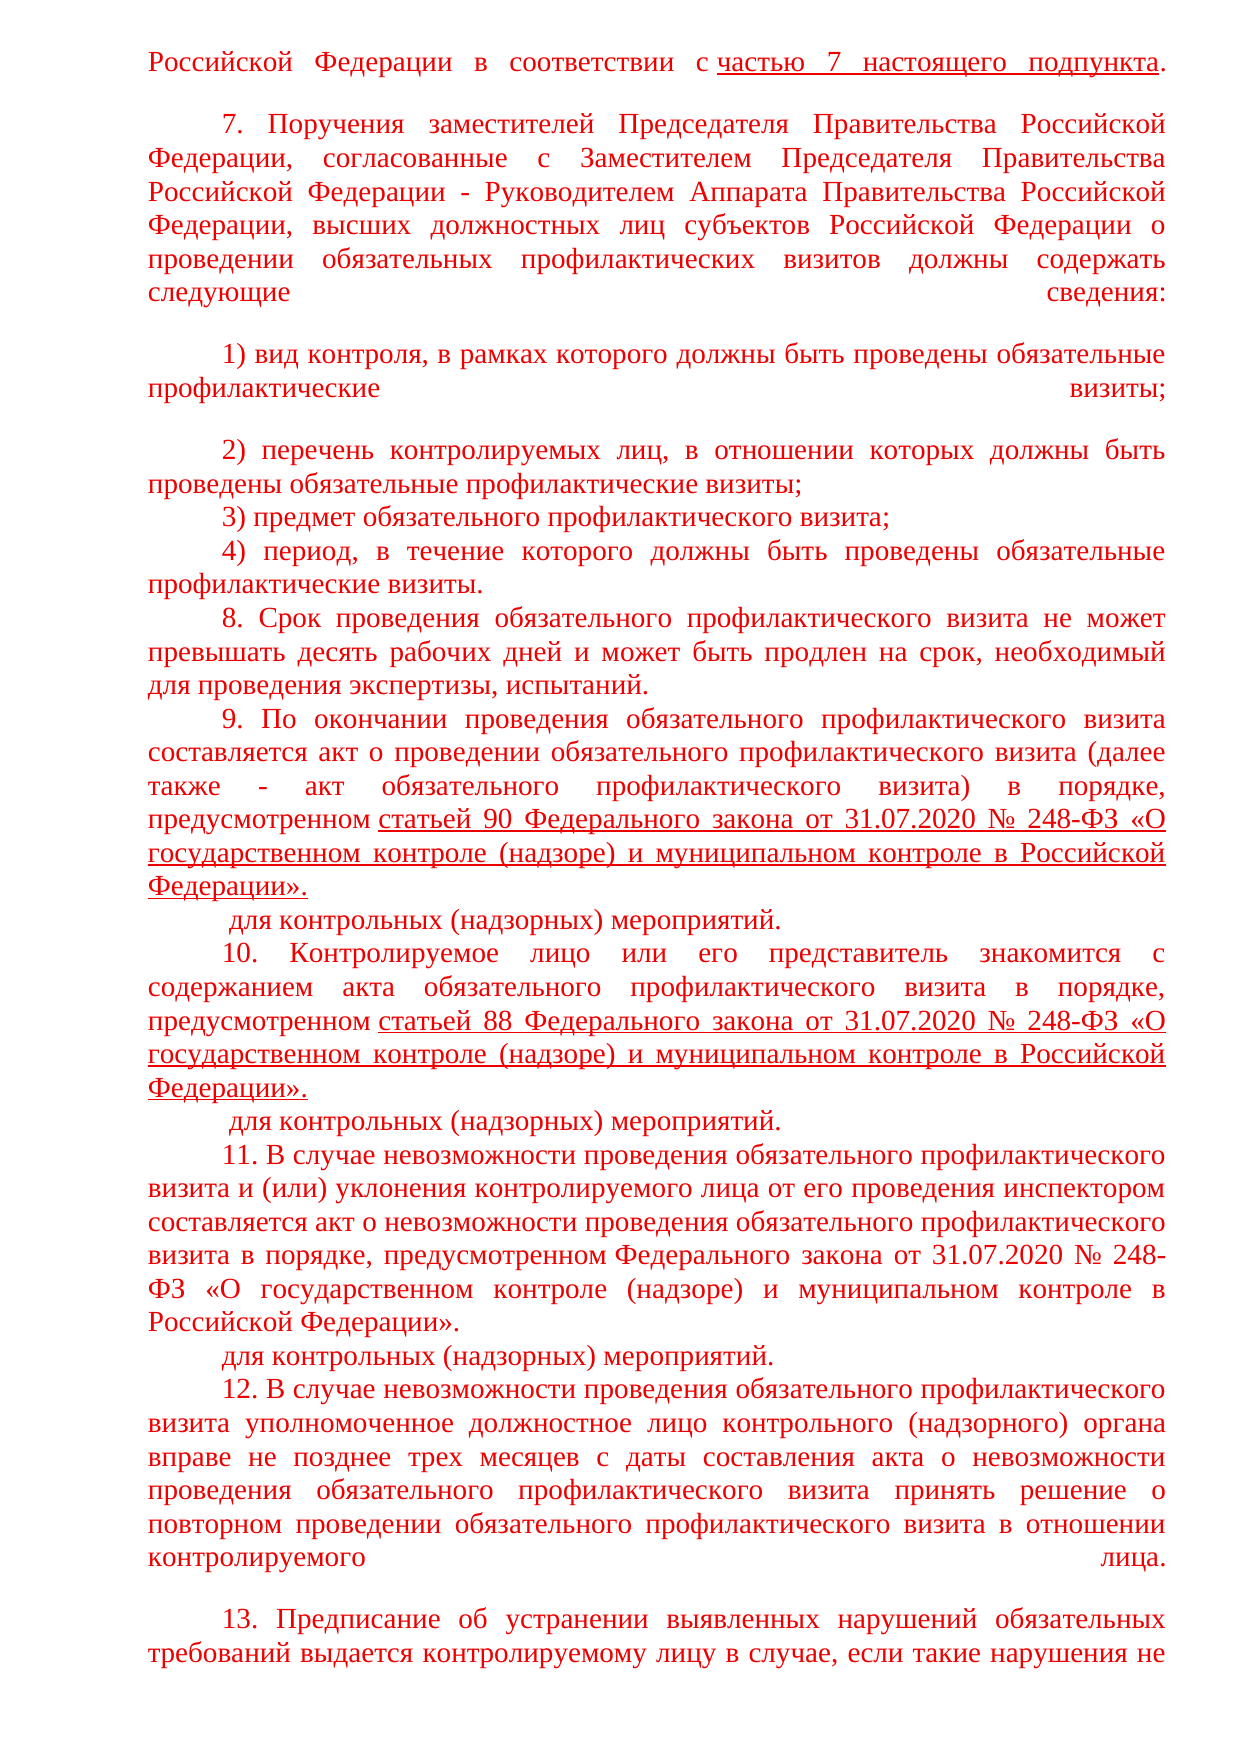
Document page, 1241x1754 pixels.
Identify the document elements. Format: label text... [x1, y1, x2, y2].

text 1) вид контроля, в рамках которого должны быть проведены обязательные профилактические визиты; [148, 337, 1167, 432]
text 9. По окончании проведения обязательного профилактического визита составляется акт о проведении обязательного профилактического визита (далее также - акт обязательного профилактического визита) в порядке, предусмотренном статьей 90 Федерального закона от 31.07.2020 № 248-ФЗ «О государственном контроле (надзоре) и муниципальном контроле в Российской Федерации». [148, 701, 1167, 902]
text для контрольных (надзорных) мероприятий. [148, 1103, 1167, 1137]
text 7. Поручения заместителей Председателя Правительства Российской Федерации, согласованные с Заместителем Председателя Правительства Российской Федерации - Руководителем Аппарата Правительства Российской Федерации, высших должностных лиц субъектов Российской Федерации о проведении обязательных профилактических визитов должны содержать следующие сведения: [148, 107, 1167, 337]
text для контрольных (надзорных) мероприятий. [148, 902, 1167, 936]
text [148, 1602, 1167, 1669]
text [148, 44, 1167, 107]
text 11. В случае невозможности проведения обязательного профилактического визита и (или) уклонения контролируемого лица от его проведения инспектором составляется акт о невозможности проведения обязательного профилактического визита в порядке, предусмотренном Федерального закона от 31.07.2020 № 248-ФЗ «О государственном контроле (надзоре) и муниципальном контроле в Российской Федерации». [148, 1137, 1167, 1338]
text 12. В случае невозможности проведения обязательного профилактического визита уполномоченное должностное лицо контрольного (надзорного) органа вправе не позднее трех месяцев с даты составления акта о невозможности проведения обязательного профилактического визита принять решение о повторном проведении обязательного профилактического визита в отношении контролируемого лица. [148, 1372, 1167, 1602]
text 8. Срок проведения обязательного профилактического визита не может превышать десять рабочих дней и может быть продлен на срок, необходимый для проведения экспертизы, испытаний. [148, 600, 1167, 701]
text 4) период, в течение которого должны быть проведены обязательные профилактические визиты. [148, 533, 1167, 600]
text 3) предмет обязательного профилактического визита; [148, 499, 1167, 533]
text 10. Контролируемое лицо или его представитель знакомится с содержанием акта обязательного профилактического визита в порядке, предусмотренном статьей 88 Федерального закона от 31.07.2020 № 248-ФЗ «О государственном контроле (надзоре) и муниципальном контроле в Российской Федерации». [148, 936, 1167, 1103]
text 2) перечень контролируемых лиц, в отношении которых должны быть проведены обязательные профилактические визиты; [148, 432, 1167, 499]
text для контрольных (надзорных) мероприятий. [148, 1338, 1167, 1372]
